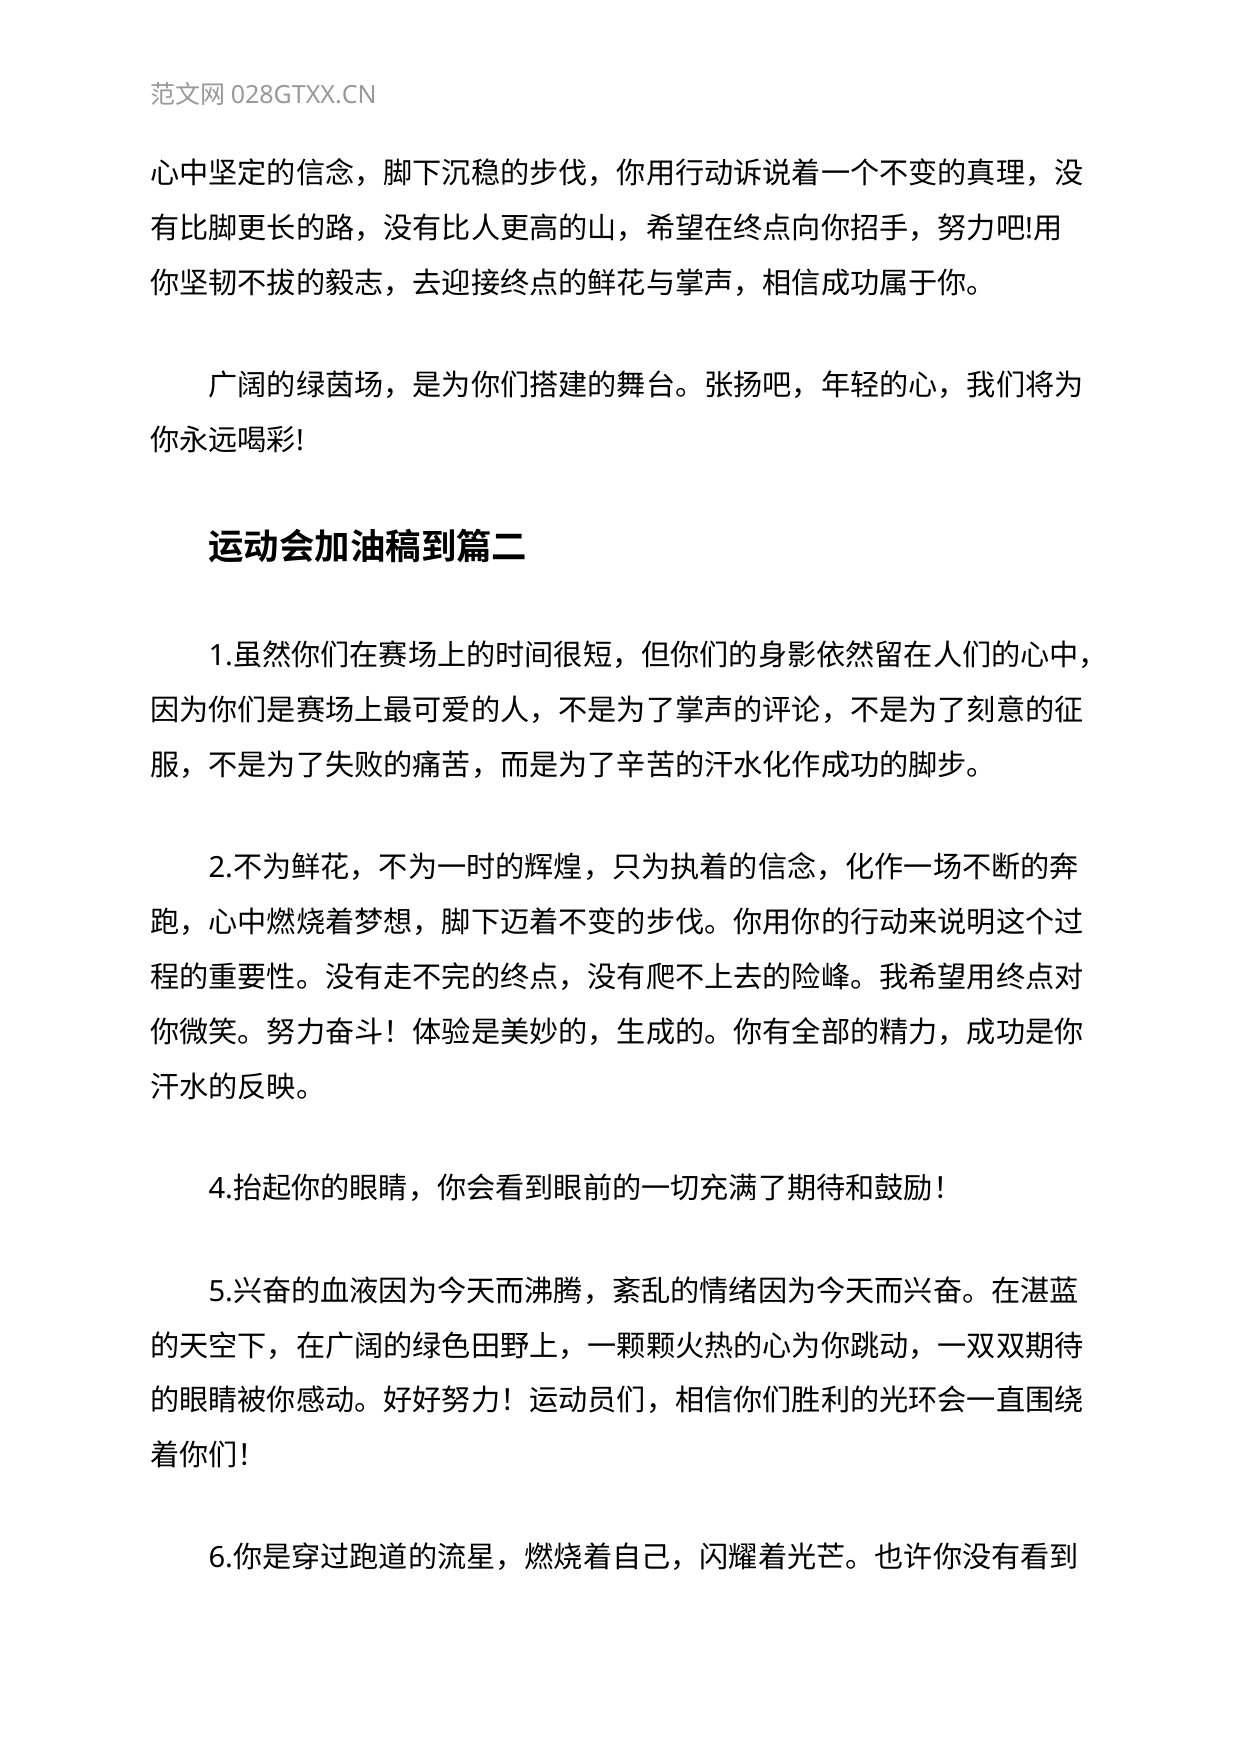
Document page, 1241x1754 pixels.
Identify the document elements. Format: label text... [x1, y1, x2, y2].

text 1.虽然你们在赛场上的时间很短，但你们的身影依然留在人们的心中，因为你们是赛场上最可爱的人，不是为了掌声的评论，不是为了刻意的征服，不是为了失败的痛苦，而是为了辛苦的汗水化作成功的脚步。 [150, 632, 1090, 784]
text 5.兴奋的血液因为今天而沸腾，紊乱的情绪因为今天而兴奋。在湛蓝的天空下，在广阔的绿色田野上，一颗颗火热的心为你跳动，一双双期待的眼睛被你感动。好好努力！运动员们，相信你们胜利的光环会一直围绕着你们！ [150, 1267, 1090, 1474]
text 4.抬起你的眼睛，你会看到眼前的一切充满了期待和鼓励！ [150, 1165, 1090, 1207]
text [150, 1534, 1090, 1576]
text 2.不为鲜花，不为一时的辉煌，只为执着的信念，化作一场不断的奔跑，心中燃烧着梦想，脚下迈着不变的步伐。你用你的行动来说明这个过程的重要性。没有走不完的终点，没有爬不上去的险峰。我希望用终点对你微笑。努力奋斗！体验是美妙的，生成的。你有全部的精力，成功是你汗水的反映。 [150, 844, 1090, 1106]
text 运动会加油稿到篇二 [150, 518, 1090, 570]
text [150, 150, 1090, 302]
text 广阔的绿茵场，是为你们搭建的舞台。张扬吧，年轻的心，我们将为你永远喝彩! [150, 362, 1090, 459]
